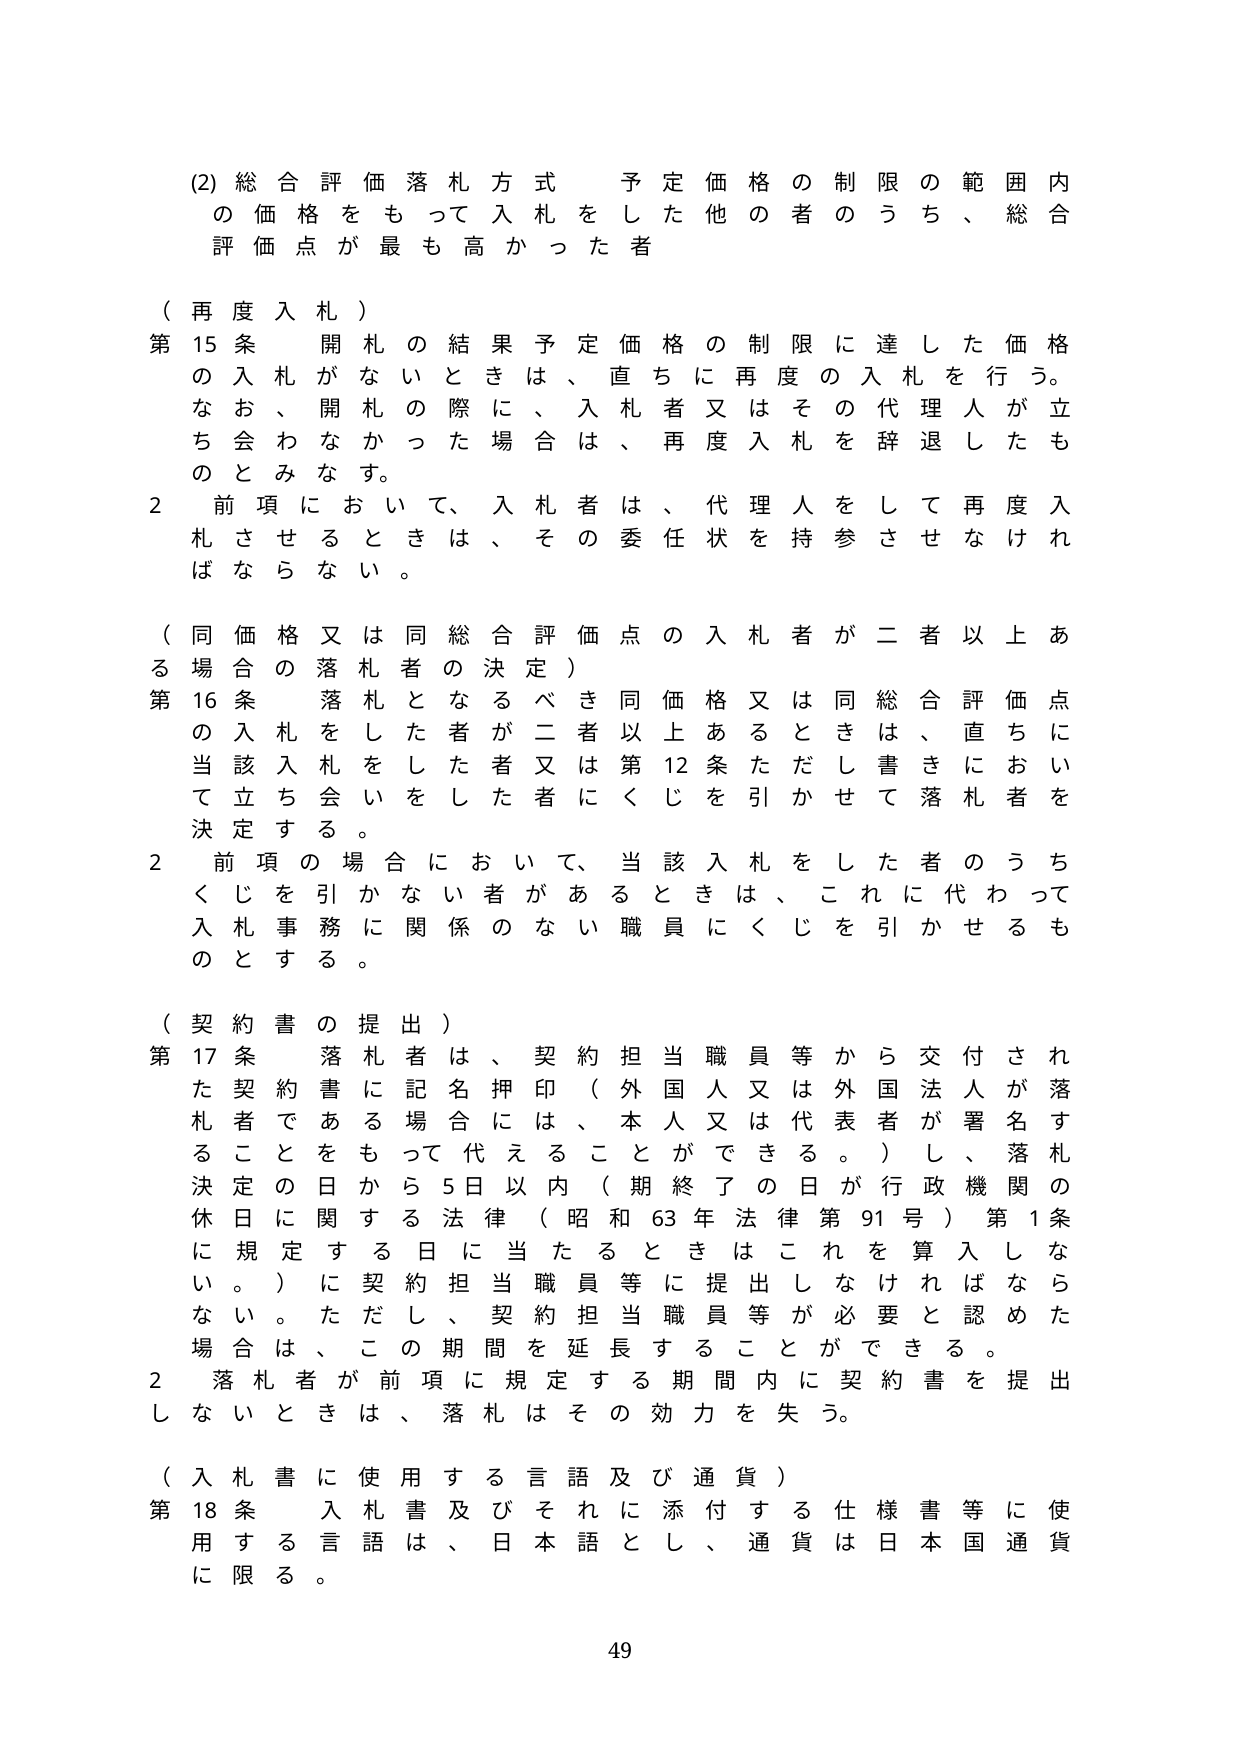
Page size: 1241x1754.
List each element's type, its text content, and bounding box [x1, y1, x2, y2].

text （再度入札） [149, 294, 1091, 326]
text 2 落札者が前項に規定する期間内に契約書を提出しないときは、落札はその効力を失う。 [149, 1363, 1091, 1428]
text （契約書の提出） [149, 1007, 1091, 1039]
text 2 前項の場合において、当該入札をした者のうちくじを引かない者があるときは、これに代わって入札事務に関係のない職員にくじを引かせるものとする。 [149, 844, 1091, 974]
text 第16条 落札となるべき同価格又は同総合評価点の入札をした者が二者以上あるときは、直ちに当該入札をした者又は第12条ただし書きにおいて立ち会いをした者にくじを引かせて落札者を決定する。 [149, 683, 1091, 844]
text （同価格又は同総合評価点の入札者が二者以上ある場合の落札者の決定） [149, 618, 1091, 683]
text 第18条 入札書及びそれに添付する仕様書等に使用する言語は、日本語とし、通貨は日本国通貨に限る。 [149, 1492, 1091, 1590]
text 第17条 落札者は、契約担当職員等から交付された契約書に記名押印（外国人又は外国法人が落札者である場合には、本人又は代表者が署名することをもって代えることができる。）し、落札決定の日から5日以内（期終了の日が行政機関の休日に関する法律（昭和63年法律第91号）第1条に規定する日に当たるときはこれを算入しない。）に契約担当職員等に提出しなければならない。ただし、契約担当職員等が必要と認めた場合は、この期間を延長することができる。 [149, 1039, 1091, 1363]
text 第15条 開札の結果予定価格の制限に達した価格の入札がないときは、直ちに再度の入札を行う。なお、開札の際に、入札者又はその代理人が立ち会わなかった場合は、再度入札を辞退したものとみなす。 [149, 326, 1091, 488]
text 2 前項において、入札者は、代理人をして再度入札させるときは、その委任状を持参させなければならない。 [149, 488, 1091, 585]
text （入札書に使用する言語及び通貨） [149, 1460, 1091, 1492]
text (2) 総合評価落札方式 予定価格の制限の範囲内の価格をもって入札をした他の者のうち、総合評価点が最も高かった者 [170, 164, 1091, 261]
